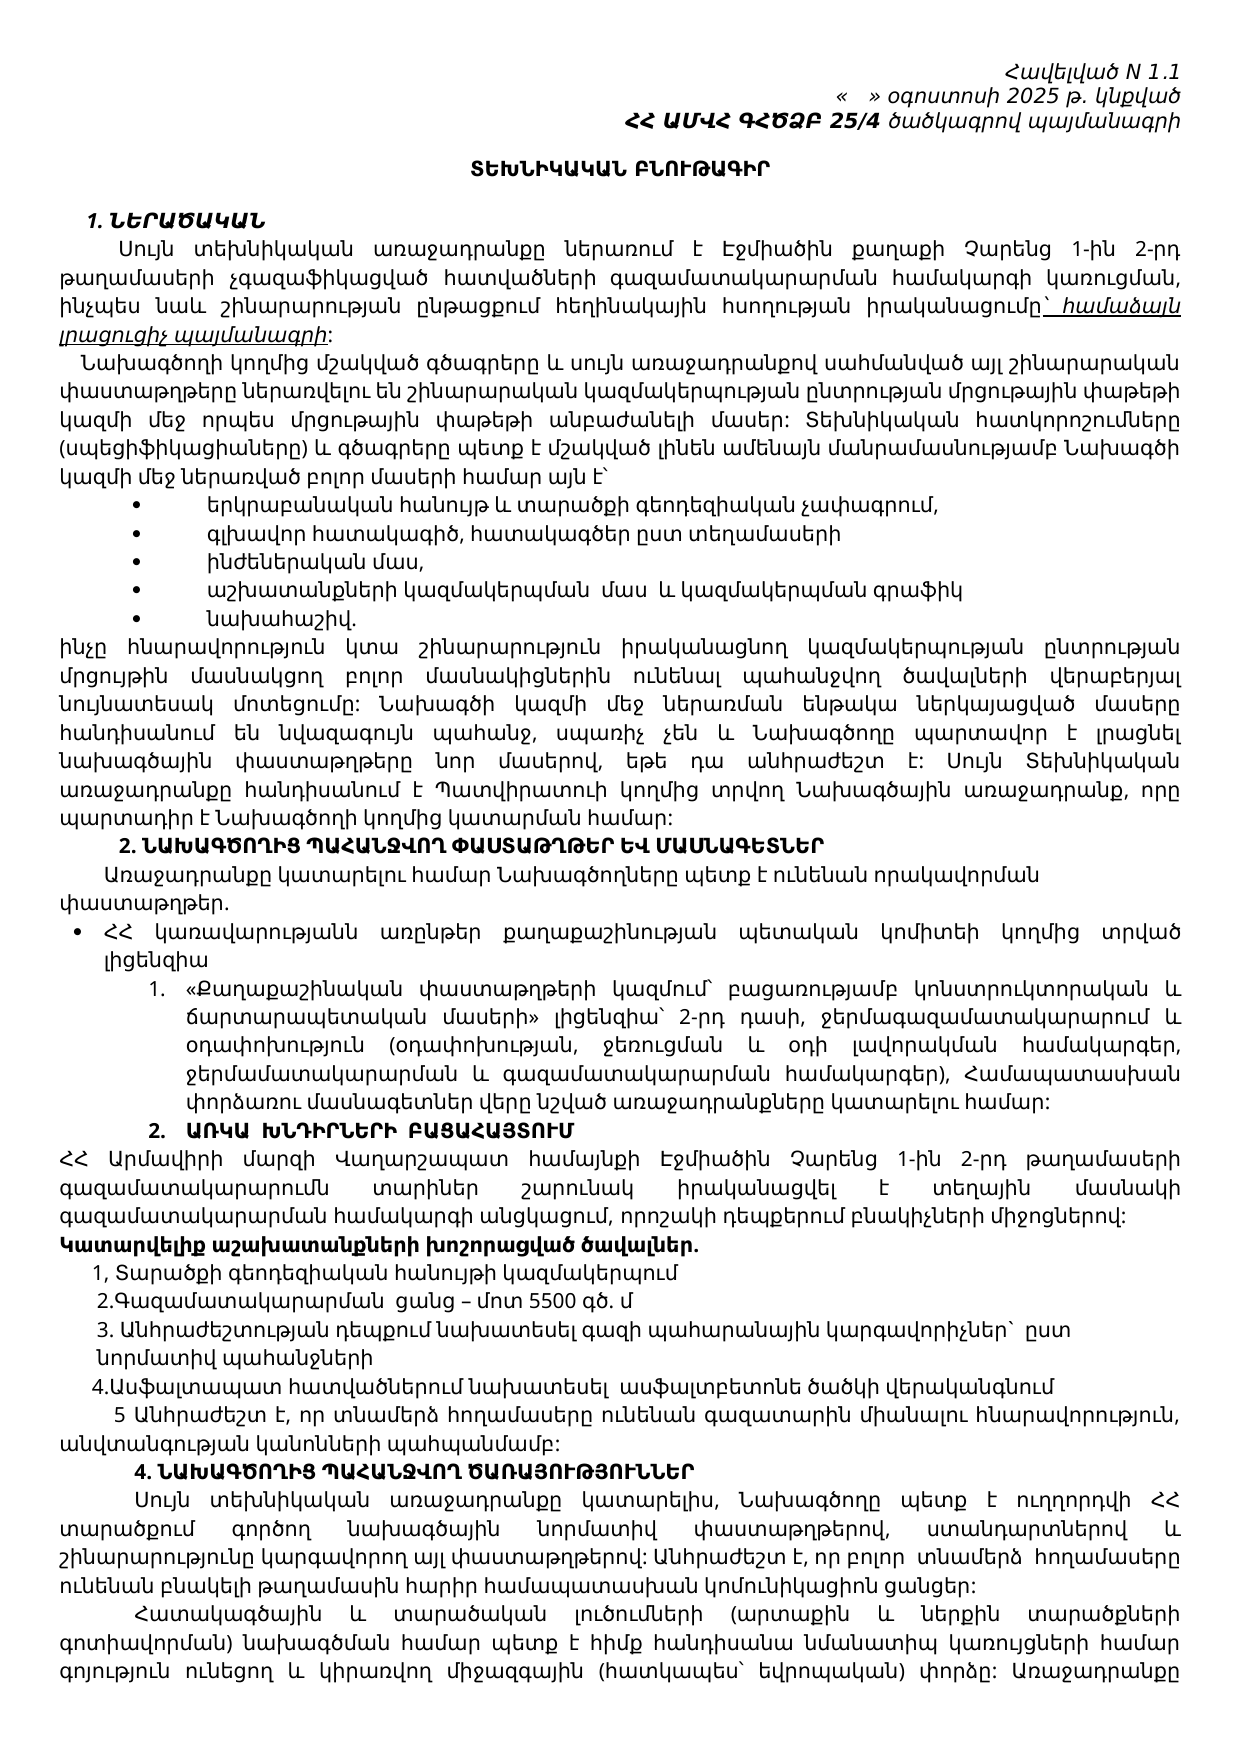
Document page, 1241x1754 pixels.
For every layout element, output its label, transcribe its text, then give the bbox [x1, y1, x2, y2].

text « » օգոստոսի 2025 թ. կնքված [59, 84, 1181, 109]
text 3. Անհրաժեշտության դեպքում նախատեսել գազի պահարանային կարգավորիչներ` ըստ նորմատիվ պահանջների [97, 1315, 1181, 1372]
text ՀՀ Արմավիրի մարզի Վաղարշապատ համայնքի Էջմիածին Չարենց 1-ին 2-րդ թաղամասերի գազամատակարարումն տարիներ շարունակ իրականացվել է տեղային մասնակի գազամատակարարման համակարգի անցկացում, որոշակի դեպքերում բնակիչների միջոցներով: [59, 1144, 1181, 1230]
list նախահաշիվ. [133, 604, 1181, 632]
text ՀՀ ԱՄՎՀ ԳՀԾՁԲ 25/4 ծածկագրով պայմանագրի [59, 109, 1181, 133]
text 1, Տարածքի գեոդեզիական հանույթի կազմակերպում [59, 1258, 1181, 1287]
text 4. ՆԱԽԱԳԾՈՂԻՑ ՊԱՀԱՆՋՎՈՂ ԾԱՌԱՅՈՒԹՅՈՒՆՆԵՐ [59, 1457, 1181, 1486]
text 5 Անհրաժեշտ է, որ տնամերձ հողամասերը ունենան գազատարին միանալու հնարավորություն, անվտանգության կանոնների պահպանմամբ: [59, 1400, 1181, 1457]
list ՀՀ կառավարությանն առընթեր քաղաքաշինության պետական կոմիտեի կողմից տրված լիցենզիա [74, 917, 1181, 974]
text Նախագծողի կողմից մշակված գծագրերը և սույն առաջադրանքով սահմանված այլ շինարարական փաստաթղթերը ներառվելու են շինարարական կազմակերպության ընտրության մրցութային փաթեթի կազմի մեջ որպես մրցութային փաթեթի անբաժանելի մասեր: Տեխնիկական հատկորոշումները (սպեցիֆիկացիաները) և գծագրերը պետք է մշակված լինեն ամենայն մանրամասնությամբ Նախագծի կազմի մեջ ներառված բոլոր մասերի համար այն է՝ [59, 348, 1181, 490]
list «Քաղաքաշինական փաստաթղթերի կազմում՝ բացառությամբ կոնստրուկտորական և ճարտարապետական մասերի» լիցենզիա՝ 2-րդ դասի, ջերմագազամատակարարում և օդափոխություն (օդափոխության, ջեռուցման և օդի լավորակման համակարգեր, ջերմամատակարարման և գազամատակարարման համակարգեր), Համապատասխան փորձառու մասնագետներ վերը նշված առաջադրանքները կատարելու համար: [148, 974, 1181, 1116]
list գլխավոր հատակագիծ, հատակագծեր ըստ տեղամասերի [133, 519, 1181, 547]
text Սույն տեխնիկական առաջադրանքը ներառում է Էջմիածին քաղաքի Չարենց 1-ին 2-րդ թաղամասերի չգազաֆիկացված հատվածների գազամատակարարման համակարգի կառուցման, ինչպես նաև շինարարության ընթացքում հեղինակային հսողության իրականացումը՝ համաձայն լրացուցիչ պայմանագրի: [59, 234, 1181, 348]
text ինչը հնարավորություն կտա շինարարություն իրականացնող կազմակերպության ընտրության մրցույթին մասնակցող բոլոր մասնակիցներին ունենալ պահանջվող ծավալների վերաբերյալ նույնատեսակ մոտեցումը: Նախագծի կազմի մեջ ներառման ենթակա ներկայացված մասերը հանդիսանում են նվազագույն պահանջ, սպառիչ չեն և Նախագծողը պարտավոր է լրացնել նախագծային փաստաթղթերը նոր մասերով, եթե դա անհրաժեշտ է: Սույն Տեխնիկական առաջադրանքը հանդիսանում է Պատվիրատուի կողմից տրվող Նախագծային առաջադրանք, որը պարտադիր է Նախագծողի կողմից կատարման համար: [59, 632, 1181, 832]
list ԱՌԿԱ ԽՆԴԻՐՆԵՐԻ ԲԱՑԱՀԱՅՏՈՒՄ [148, 1116, 1181, 1144]
text Հավելված N 1․1 [59, 59, 1181, 84]
text ՏԵԽՆԻԿԱԿԱՆ ԲՆՈՒԹԱԳԻՐ [59, 157, 1181, 182]
text Կատարվելիք աշախատանքների խոշորացված ծավալներ. [59, 1230, 1181, 1258]
text Առաջադրանքը կատարելու համար Նախագծողները պետք է ունենան որակավորման փաստաթղթեր. [59, 860, 1181, 917]
text Սույն տեխնիկական առաջադրանքը կատարելիս, Նախագծողը պետք է ուղղորդվի ՀՀ տարածքում գործող նախագծային նորմատիվ փաստաթղթերով, ստանդարտներով և շինարարությունը կարգավորող այլ փաստաթղթերով: Անհրաժեշտ է, որ բոլոր տնամերձ հողամասերը ունենան բնակելի թաղամասին հարիր համապատասխան կոմունիկացիոն ցանցեր: [59, 1486, 1181, 1599]
list ինժեներական մաս, [133, 547, 1181, 576]
list երկրաբանական հանույթ և տարածքի գեոդեզիական չափագրում, [133, 490, 1181, 519]
text 4.Ասֆալտապատ հատվածներում նախատեսել ասֆալտբետոնե ծածկի վերականգնում [59, 1372, 1181, 1400]
text 2.Գազամատակարարման ցանց – մոտ 5500 գծ. մ [97, 1287, 1181, 1315]
list աշխատանքների կազմակերպման մաս և կազմակերպման գրաֆիկ [133, 576, 1181, 604]
text 2. ՆԱԽԱԳԾՈՂԻՑ ՊԱՀԱՆՋՎՈՂ ՓԱՍՏԱԹՂԹԵՐ ԵՎ ՄԱՍՆԱԳԵՏՆԵՐ [59, 832, 1181, 860]
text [59, 1599, 1181, 1685]
text 1. ՆԵՐԱԾԱԿԱՆ [59, 206, 1181, 234]
